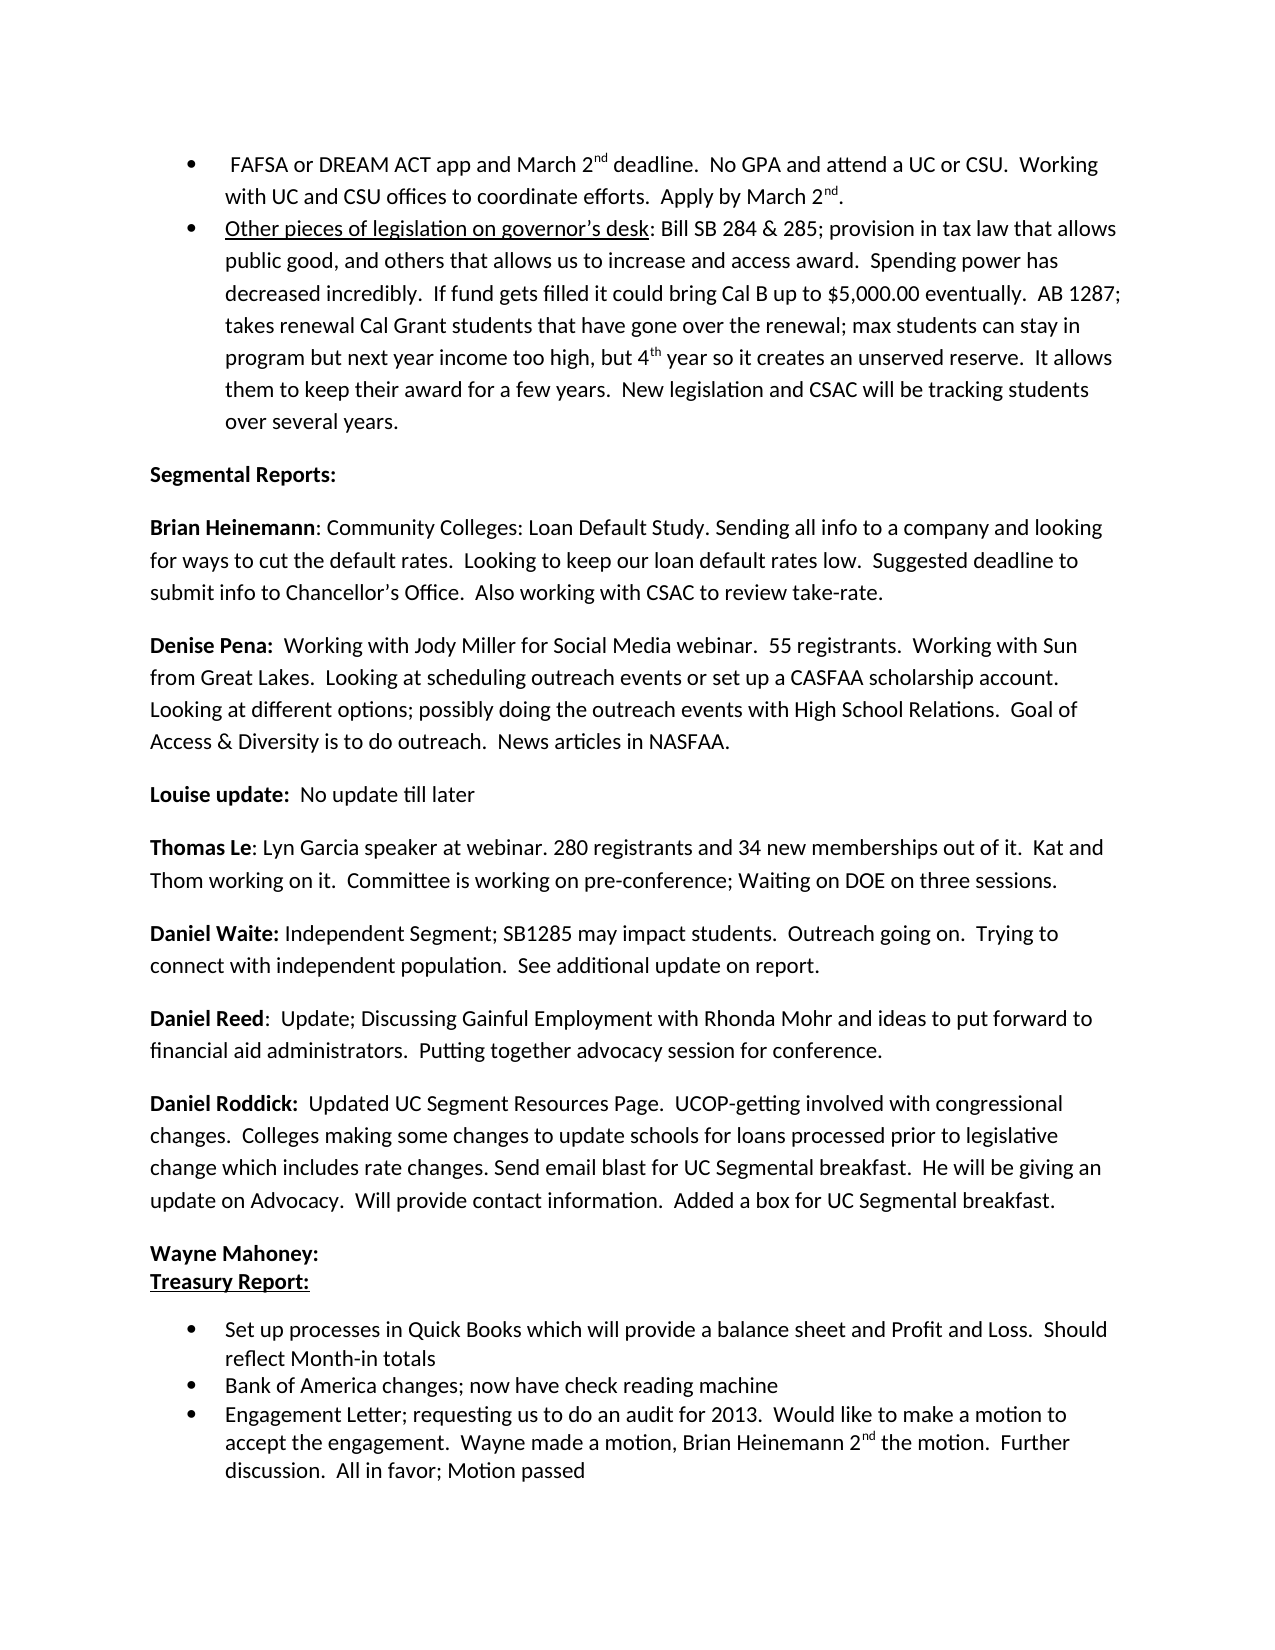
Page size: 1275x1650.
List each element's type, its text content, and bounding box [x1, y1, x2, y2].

text Daniel Waite: Independent Segment; SB1285 may impact students. Outreach going on. Trying to connect with independent population. See additional update on report. [150, 919, 1125, 979]
list FAFSA or DREAM ACT app and March 2nd deadline. No GPA and attend a UC or CSU. Working with UC and CSU offices to coordinate efforts. Apply by March 2nd. [187, 150, 1125, 210]
list Bank of America changes; now have check reading machine [187, 1372, 1125, 1400]
text Treasury Report: [150, 1267, 1125, 1295]
list Engagement Letter; requesting us to do an audit for 2013. Would like to make a motion to accept the engagement. Wayne made a motion, Brian Heinemann 2nd the motion. Further discussion. All in favor; Motion passed [187, 1400, 1125, 1484]
text Wayne Mahoney: [150, 1239, 1125, 1267]
list Set up processes in Quick Books which will provide a balance sheet and Profit and Loss. Should reflect Month-in totals [187, 1316, 1125, 1372]
text Segmental Reports: [150, 461, 1125, 488]
text Daniel Reed: Update; Discussing Gainful Employment with Rhonda Mohr and ideas to put forward to financial aid administrators. Putting together advocacy session for conference. [150, 1004, 1125, 1064]
text Brian Heinemann: Community Colleges: Loan Default Study. Sending all info to a company and looking for ways to cut the default rates. Looking to keep our loan default rates low. Suggested deadline to submit info to Chancellor’s Office. Also working with CSAC to review take-rate. [150, 513, 1125, 606]
text Denise Pena: Working with Jody Miller for Social Media webinar. 55 registrants. Working with Sun from Great Lakes. Looking at scheduling outreach events or set up a CASFAA scholarship account. Looking at different options; possibly doing the outreach events with High School Relations. Goal of Access & Diversity is to do outreach. News articles in NASFAA. [150, 631, 1125, 756]
text Daniel Roddick: Updated UC Segment Resources Page. UCOP-getting involved with congressional changes. Colleges making some changes to update schools for loans processed prior to legislative change which includes rate changes. Send email blast for UC Segmental breakfast. He will be giving an update on Advocacy. Will provide contact information. Added a box for UC Segmental breakfast. [150, 1089, 1125, 1214]
text Thomas Le: Lyn Garcia speaker at webinar. 280 registrants and 34 new memberships out of it. Kat and Thom working on it. Committee is working on pre-conference; Waiting on DOE on three sessions. [150, 833, 1125, 894]
text Louise update: No update till later [150, 781, 1125, 808]
list Other pieces of legislation on governor’s desk: Bill SB 284 & 285; provision in tax law that allows public good, and others that allows us to increase and access award. Spending power has decreased incredibly. If fund gets filled it could bring Cal B up to $5,000.00 eventually. AB 1287; takes renewal Cal Grant students that have gone over the renewal; max students can stay in program but next year income too high, but 4th year so it creates an unserved reserve. It allows them to keep their award for a few years. New legislation and CSAC will be tracking students over several years. [187, 214, 1125, 436]
